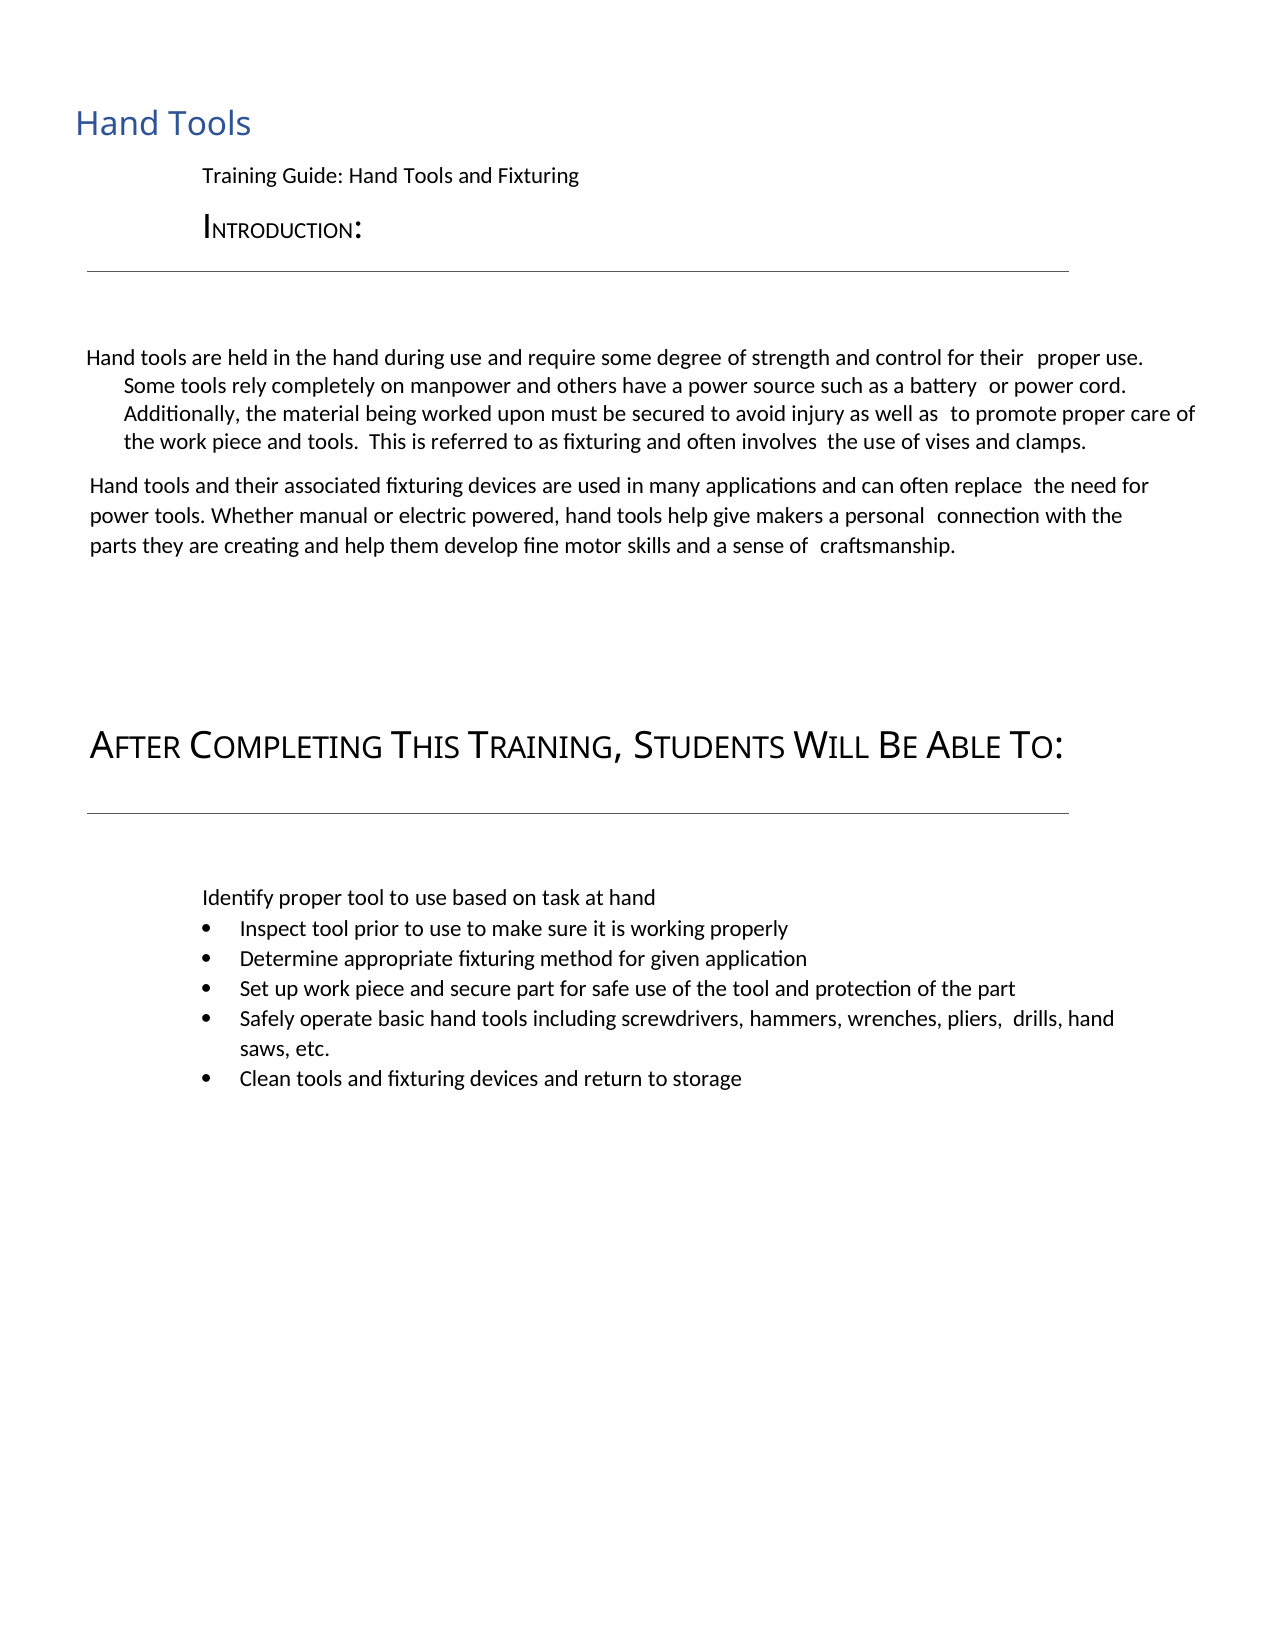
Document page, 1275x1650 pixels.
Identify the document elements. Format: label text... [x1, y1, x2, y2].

text Identify proper tool to use based on task at hand [202, 883, 1200, 912]
list Inspect tool prior to use to make sure it is working properly [202, 914, 1200, 942]
text AFTER COMPLETING THIS TRAINING, STUDENTS WILL BE ABLE TO: [89, 718, 1200, 769]
subtitle Hand Tools [75, 100, 1200, 145]
list Clean tools and fixturing devices and return to storage [202, 1064, 1200, 1092]
text Hand tools are held in the hand during use and require some degree of strength and control for their proper use. Some tools rely completely on manpower and others have a power source such as a battery or power cord. Additionally, the material being worked upon must be secured to avoid injury as well as to promote proper care of the work piece and tools. This is referred to as fixturing and often involves the use of vises and clamps. [86, 343, 1200, 455]
list Safely operate basic hand tools including screwdrivers, hammers, wrenches, pliers, drills, hand saws, etc. [202, 1004, 1131, 1062]
text Hand tools and their associated fixturing devices are used in many applications and can often replace the need for power tools. Whether manual or electric powered, hand tools help give makers a personal connection with the parts they are creating and help them develop fine motor skills and a sense of craftsmanship. [89, 471, 1168, 559]
list Determine appropriate fixturing method for given application [202, 944, 1200, 972]
list Set up work piece and secure part for safe use of the tool and protection of the part [202, 974, 1200, 1002]
text INTRODUCTION: [202, 202, 1200, 248]
text Training Guide: Hand Tools and Fixturing [202, 161, 1200, 189]
